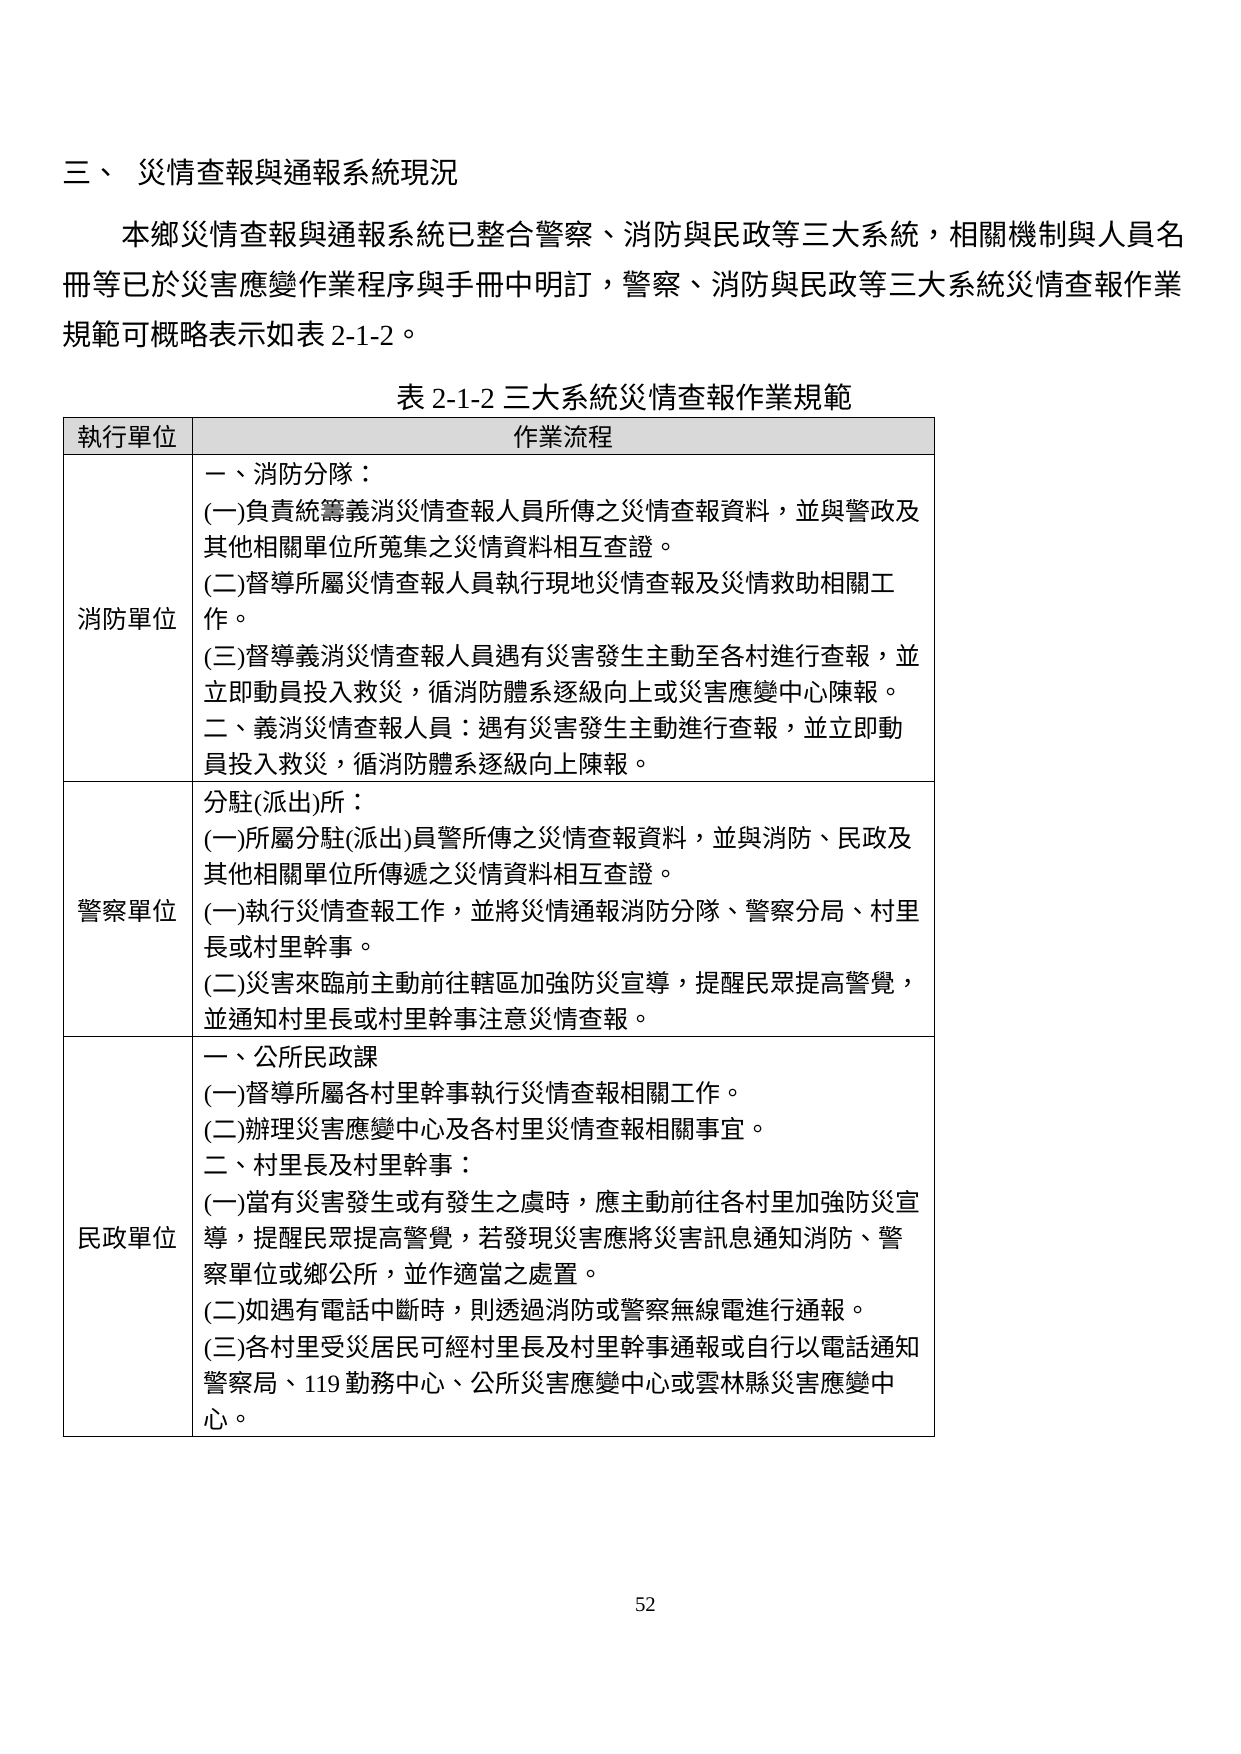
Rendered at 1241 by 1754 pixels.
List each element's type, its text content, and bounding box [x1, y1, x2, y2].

table_cell 警察單位 [64, 782, 192, 1036]
text 表2-1-2 三大系統災情查報作業規範 [62, 367, 1186, 417]
table_cell 分駐(派出)所： (一)所屬分駐(派出)員警所傳之災情查報資料，並與消防、民政及其他相關單位所傳遞之災情資料相互查證。 (一)執行災情查報工作，並將災情通報消防分隊、警察分局、村里長或村里幹事。 (二)災害來臨前主動前往轄區加強防災宣導，提醒民眾提高警覺，並通知村里長或村里幹事注意災情查報。 [193, 782, 934, 1036]
table_cell 消防單位 [64, 455, 192, 781]
table_cell ㄧ、消防分隊： (一)負責統籌義消災情查報人員所傳之災情查報資料，並與警政及其他相關單位所蒐集之災情資料相互查證。 (二)督導所屬災情查報人員執行現地災情查報及災情救助相關工作。 (三)督導義消災情查報人員遇有災害發生主動至各村進行查報，並立即動員投入救災，循消防體系逐級向上或災害應變中心陳報。 二、義消災情查報人員：遇有災害發生主動進行查報，並立即動員投入救災，循消防體系逐級向上陳報。 [193, 455, 934, 781]
table_header 執行單位 [64, 418, 192, 454]
table_header 作業流程 [193, 418, 934, 454]
table_cell 民政單位 [64, 1037, 192, 1436]
text 本鄉災情查報與通報系統已整合警察、消防與民政等三大系統，相關機制與人員名冊等已於災害應變作業程序與手冊中明訂，警察、消防與民政等三大系統災情查報作業規範可概略表示如表2-1-2。 [62, 204, 1186, 354]
table_cell 一、公所民政課 (一)督導所屬各村里幹事執行災情查報相關工作。 (二)辦理災害應變中心及各村里災情查報相關事宜。 二、村里長及村里幹事： (一)當有災害發生或有發生之虞時，應主動前往各村里加強防災宣導，提醒民眾提高警覺，若發現災害應將災害訊息通知消防、警察單位或鄉公所，並作適當之處置。 (二)如遇有電話中斷時，則透過消防或警察無線電進行通報。 (三)各村里受災居民可經村里長及村里幹事通報或自行以電話通知警察局、119勤務中心、公所災害應變中心或雲林縣災害應變中心。 [193, 1037, 934, 1436]
list 災情查報與通報系統現況 [62, 142, 1186, 192]
